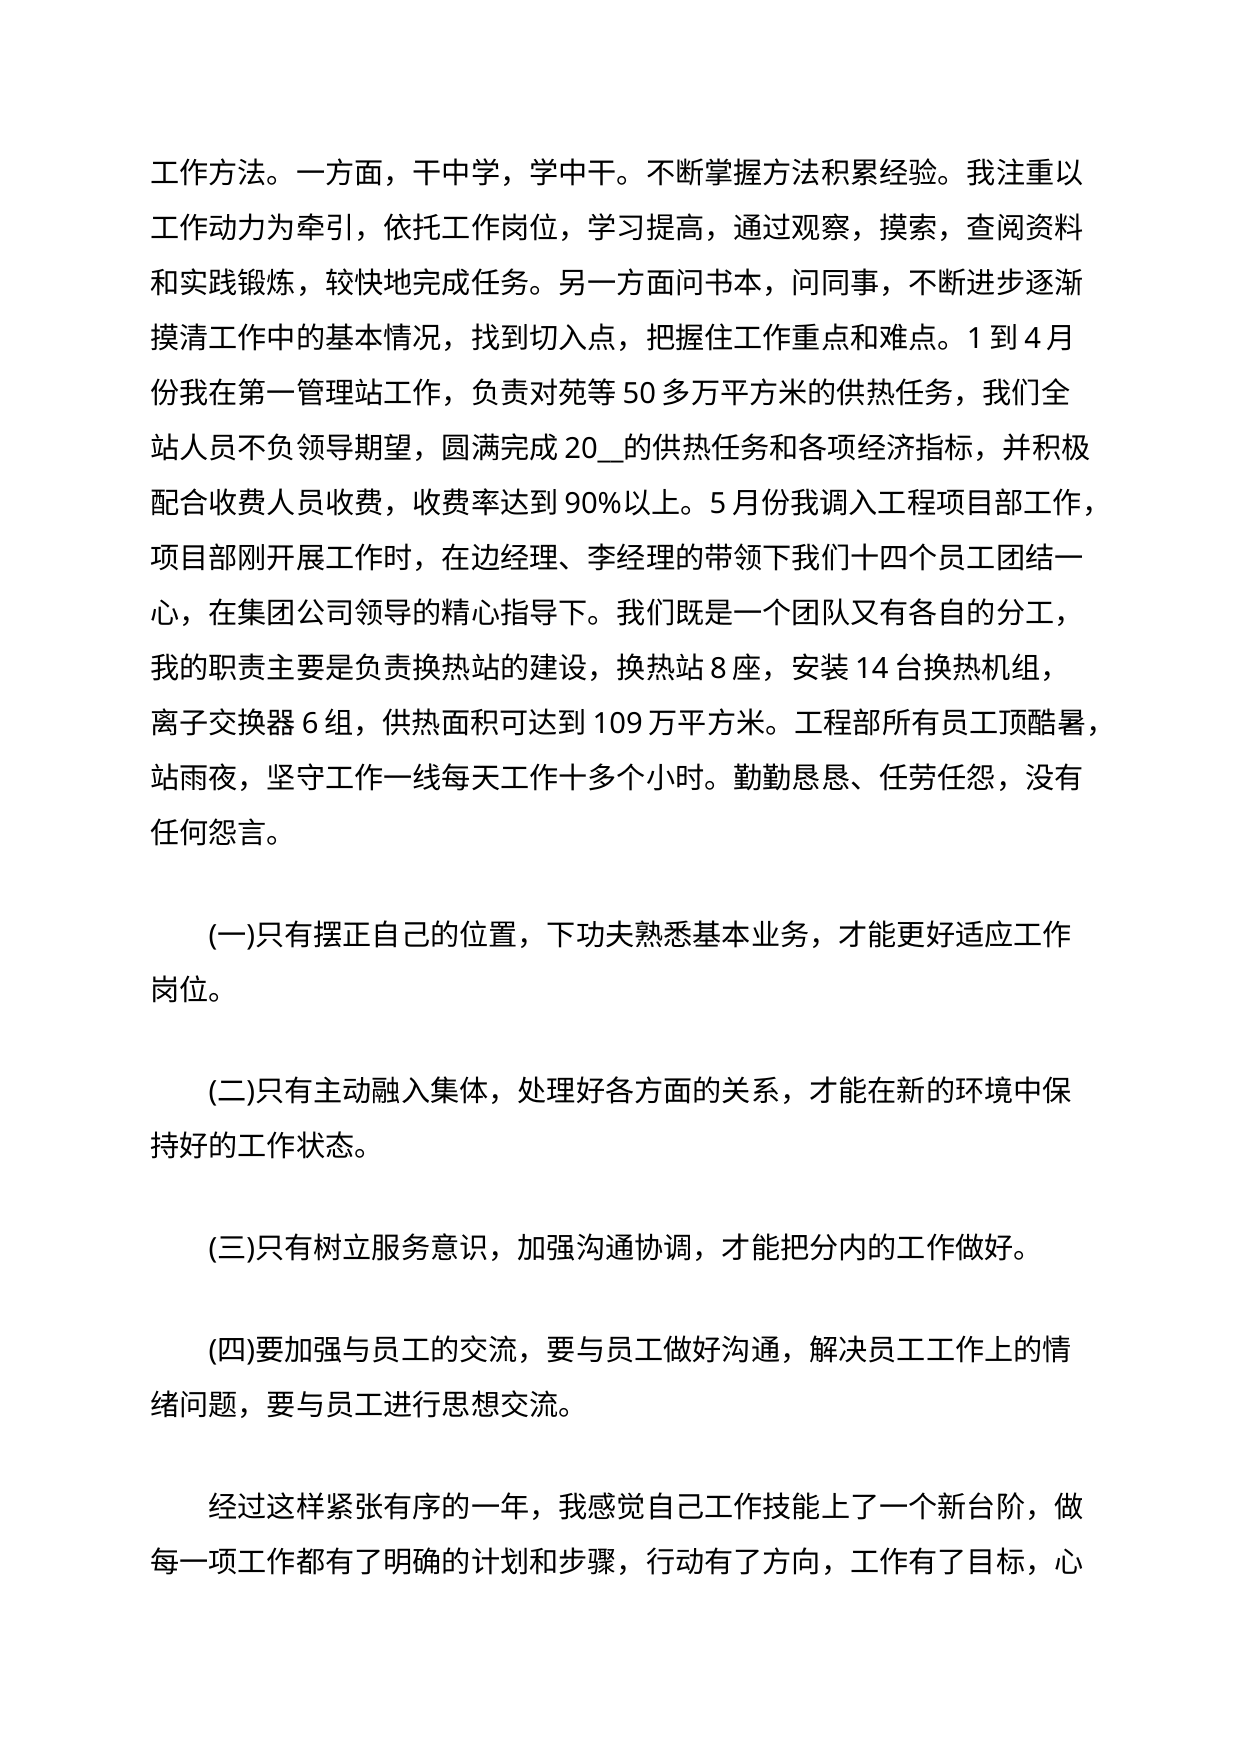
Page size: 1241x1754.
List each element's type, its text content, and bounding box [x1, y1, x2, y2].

text (一)只有摆正自己的位置，下功夫熟悉基本业务，才能更好适应工作岗位。 [150, 911, 1090, 1008]
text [150, 150, 1090, 852]
text (三)只有树立服务意识，加强沟通协调，才能把分内的工作做好。 [150, 1225, 1090, 1267]
text (二)只有主动融入集体，处理好各方面的关系，才能在新的环境中保持好的工作状态。 [150, 1068, 1090, 1165]
text (四)要加强与员工的交流，要与员工做好沟通，解决员工工作上的情绪问题，要与员工进行思想交流。 [150, 1327, 1090, 1424]
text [150, 1483, 1090, 1581]
